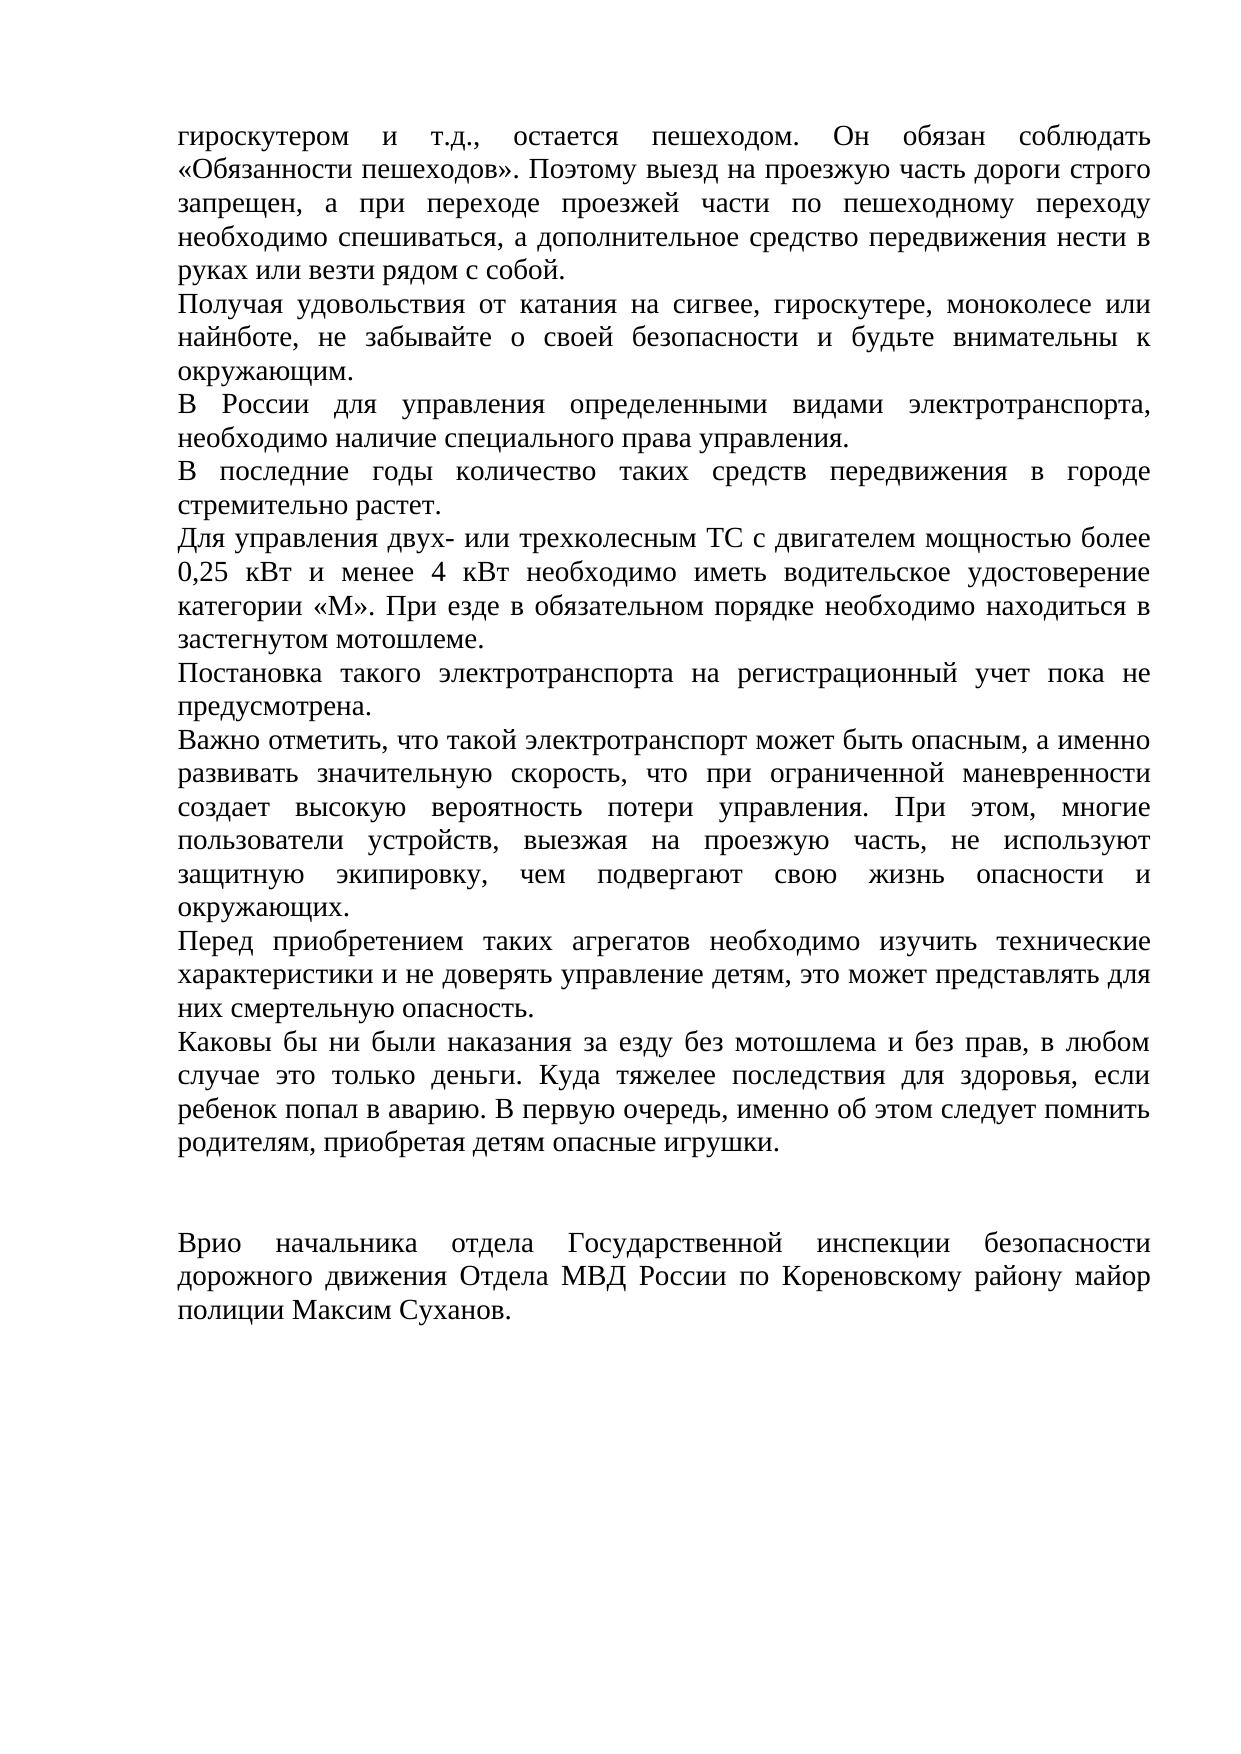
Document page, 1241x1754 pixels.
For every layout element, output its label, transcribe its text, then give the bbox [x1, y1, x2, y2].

text Каковы бы ни были наказания за езду без мотошлема и без прав, в любом случае это только деньги. Куда тяжелее последствия для здоровья, если ребенок попал в аварию. В первую очередь, именно об этом следует помнить родителям, приобретая детям опасные игрушки. [177, 1024, 1152, 1158]
text В России для управления определенными видами электротранспорта, необходимо наличие специального права управления. [177, 386, 1152, 453]
text В последние годы количество таких средств передвижения в городе стремительно растет. [177, 453, 1152, 521]
text Постановка такого электротранспорта на регистрационный учет пока не предусмотрена. [177, 655, 1152, 722]
text Перед приобретением таких агрегатов необходимо изучить технические характеристики и не доверять управление детям, это может представлять для них смертельную опасность. [177, 923, 1152, 1024]
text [177, 118, 1152, 286]
text Получая удовольствия от катания на сигвее, гироскутере, моноколесе или найнботе, не забывайте о своей безопасности и будьте внимательны к окружающим. [177, 286, 1152, 386]
text Важно отметить, что такой электротранспорт может быть опасным, а именно развивать значительную скорость, что при ограниченной маневренности создает высокую вероятность потери управления. При этом, многие пользователи устройств, выезжая на проезжую часть, не используют защитную экипировку, чем подвергают свою жизнь опасности и окружающих. [177, 722, 1152, 923]
text Для управления двух- или трехколесным ТС с двигателем мощностью более 0,25 кВт и менее 4 кВт необходимо иметь водительское удостоверение категории «М». При езде в обязательном порядке необходимо находиться в застегнутом мотошлеме. [177, 521, 1152, 655]
text Врио начальника отдела Государственной инспекции безопасности дорожного движения Отдела МВД России по Кореновскому району майор полиции Максим Суханов. [177, 1225, 1152, 1326]
